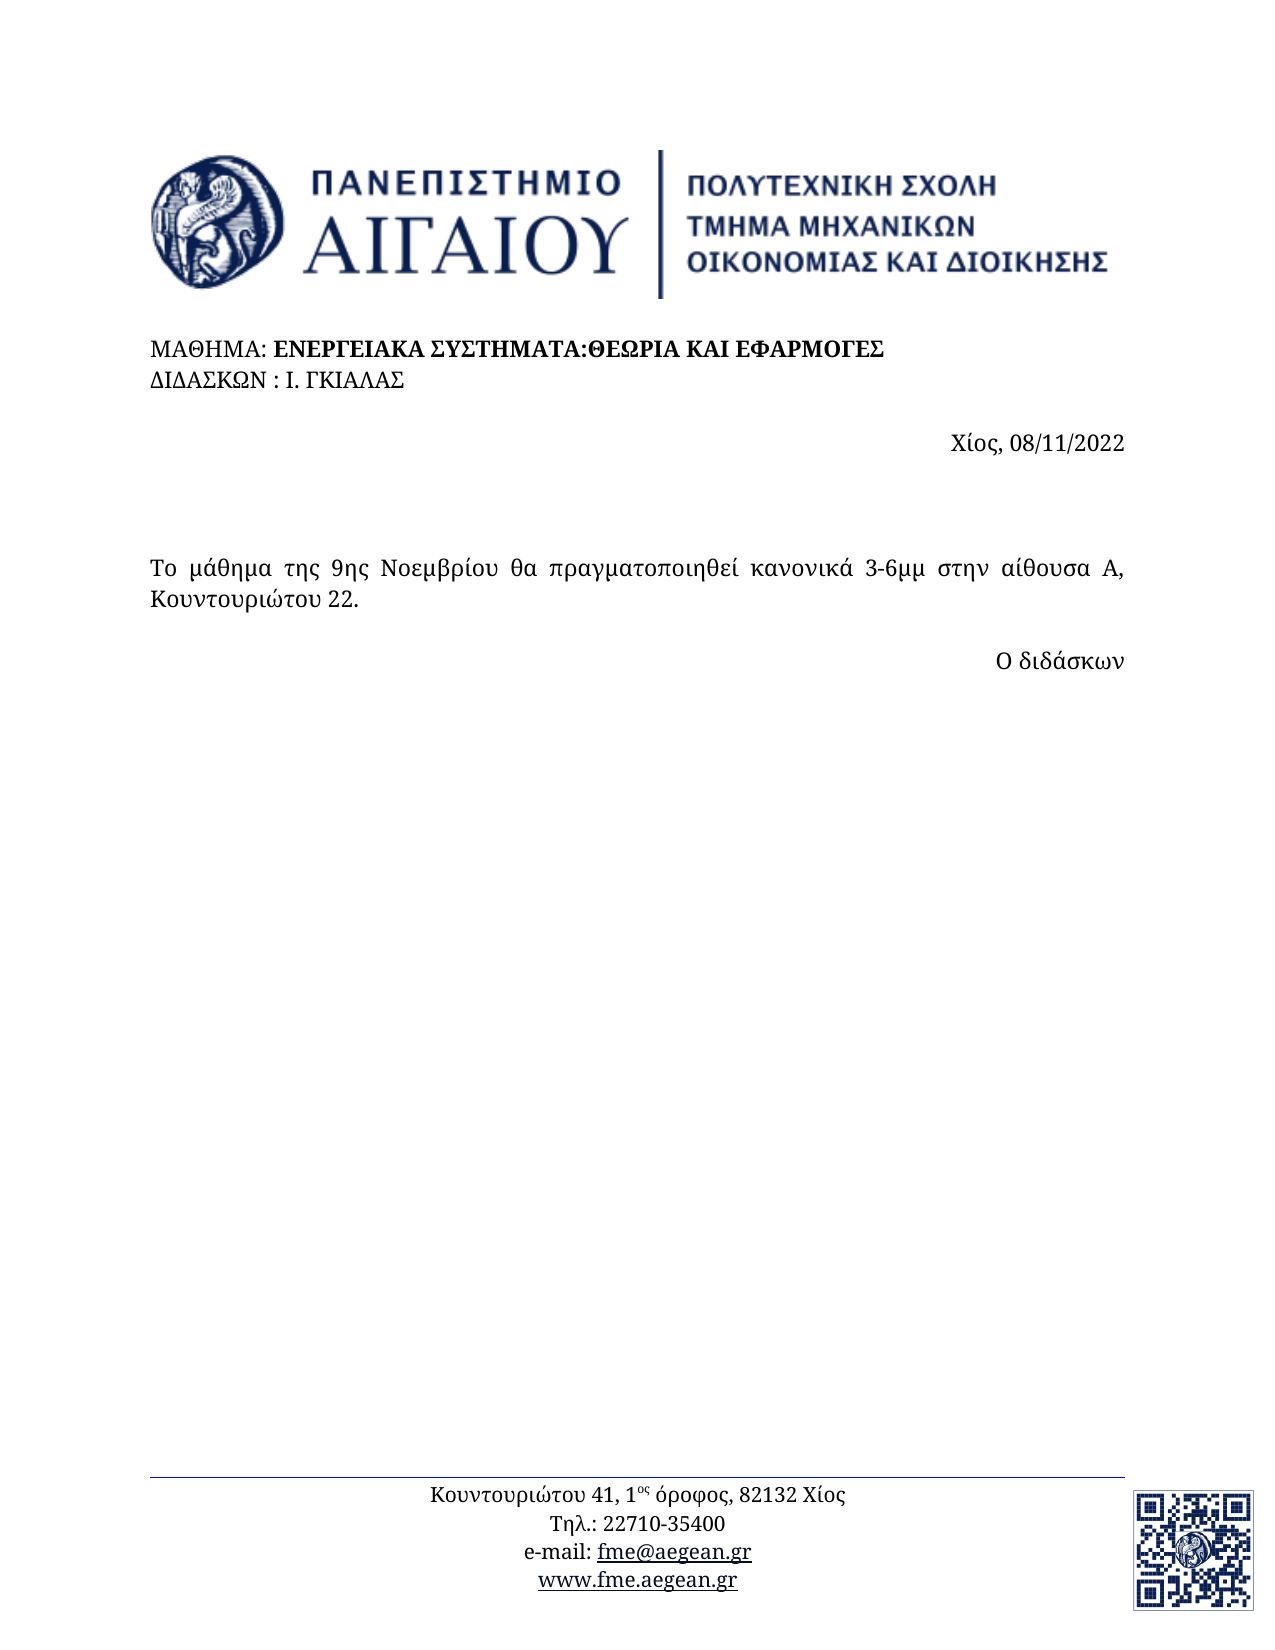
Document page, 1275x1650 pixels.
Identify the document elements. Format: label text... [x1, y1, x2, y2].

text Ο διδάσκων [150, 645, 1125, 677]
text Το μάθημα της 9ης Νοεμβρίου θα πραγματοποιηθεί κανονικά 3-6μμ στην αίθουσα Α, Κουντουριώτου 22. [150, 552, 1125, 614]
picture [1120, 1481, 1263, 1620]
picture [150, 150, 1109, 299]
text ΔΙΔΑΣΚΩΝ : Ι. ΓΚΙΑΛΑΣ [150, 364, 1125, 395]
text Χίος, 08/11/2022 [150, 427, 1125, 458]
text ΜΑΘΗΜΑ: ΕΝΕΡΓΕΙΑΚΑ ΣΥΣΤΗΜΑΤΑ:ΘΕΩΡΙΑ ΚΑΙ ΕΦΑΡΜΟΓΕΣ [150, 333, 1125, 364]
